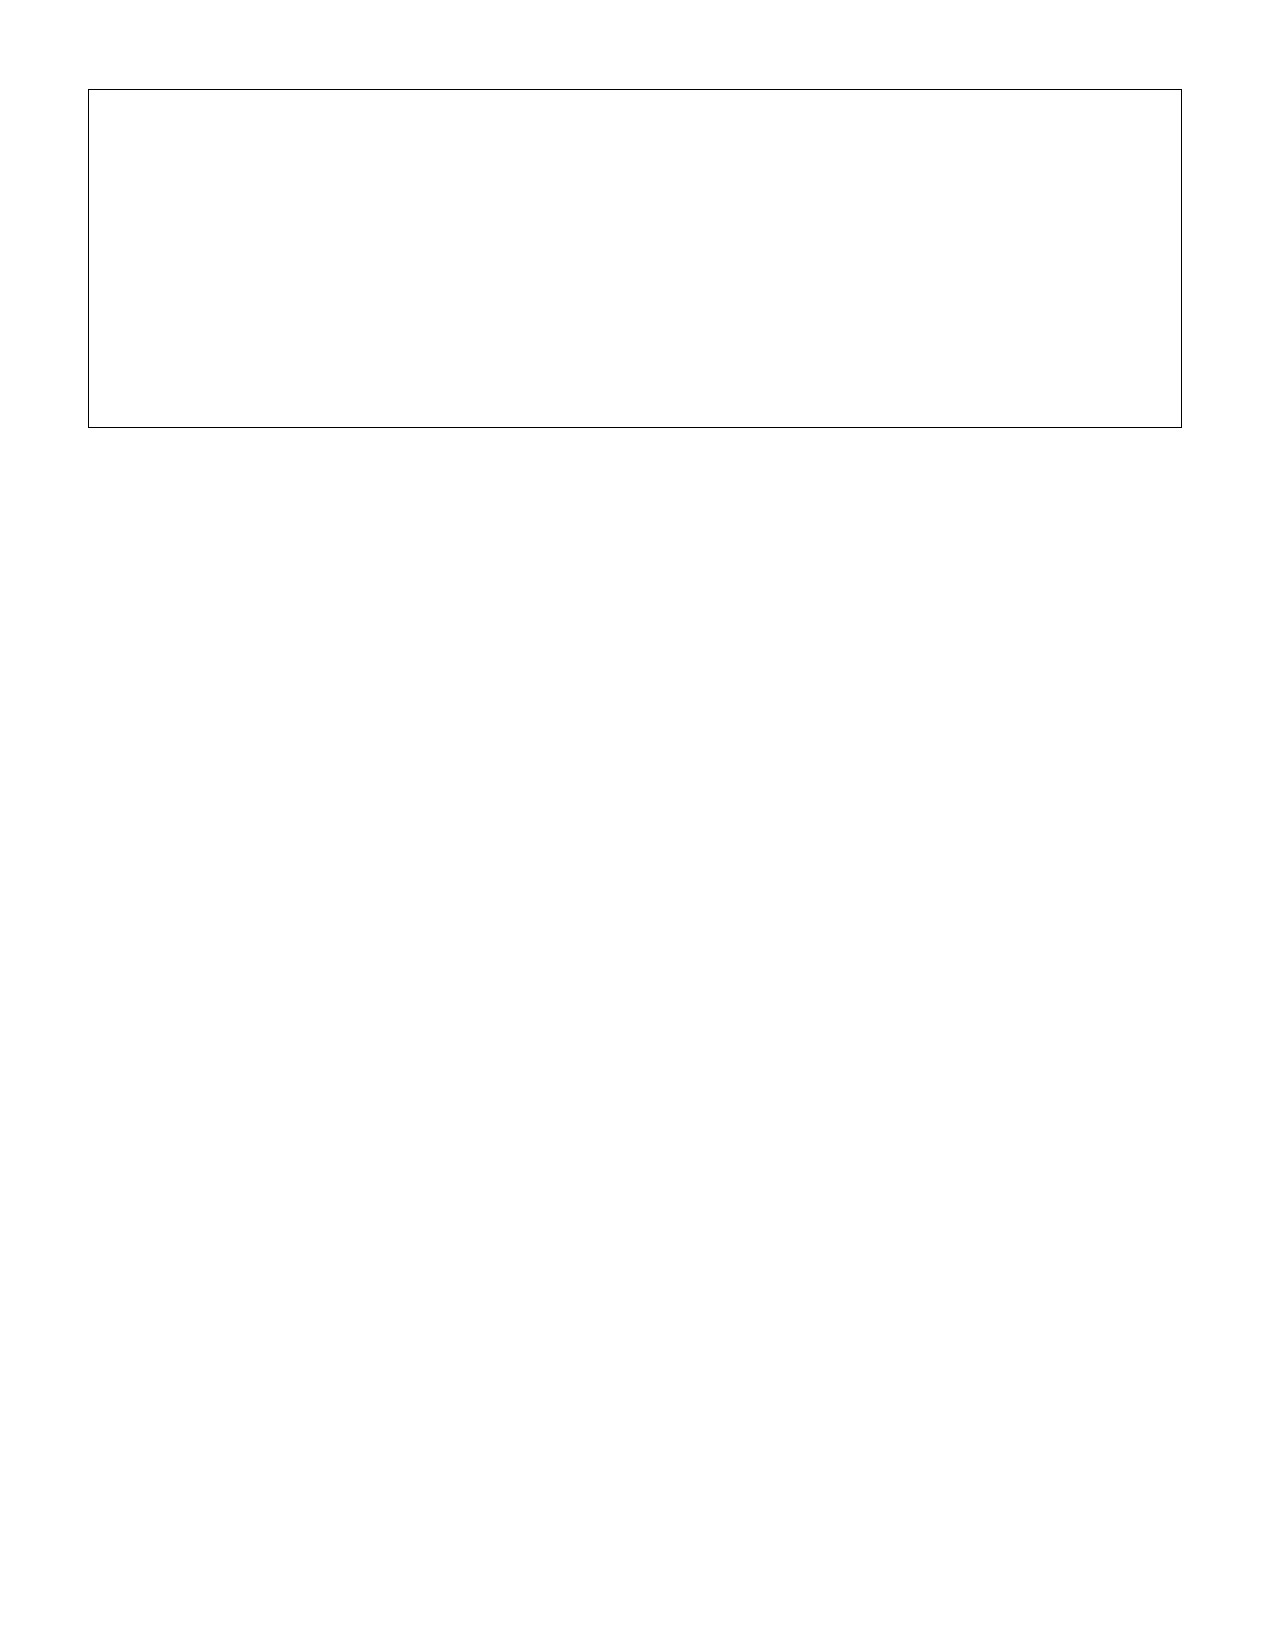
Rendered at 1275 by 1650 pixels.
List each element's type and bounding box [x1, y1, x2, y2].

table_cell [89, 90, 1181, 427]
